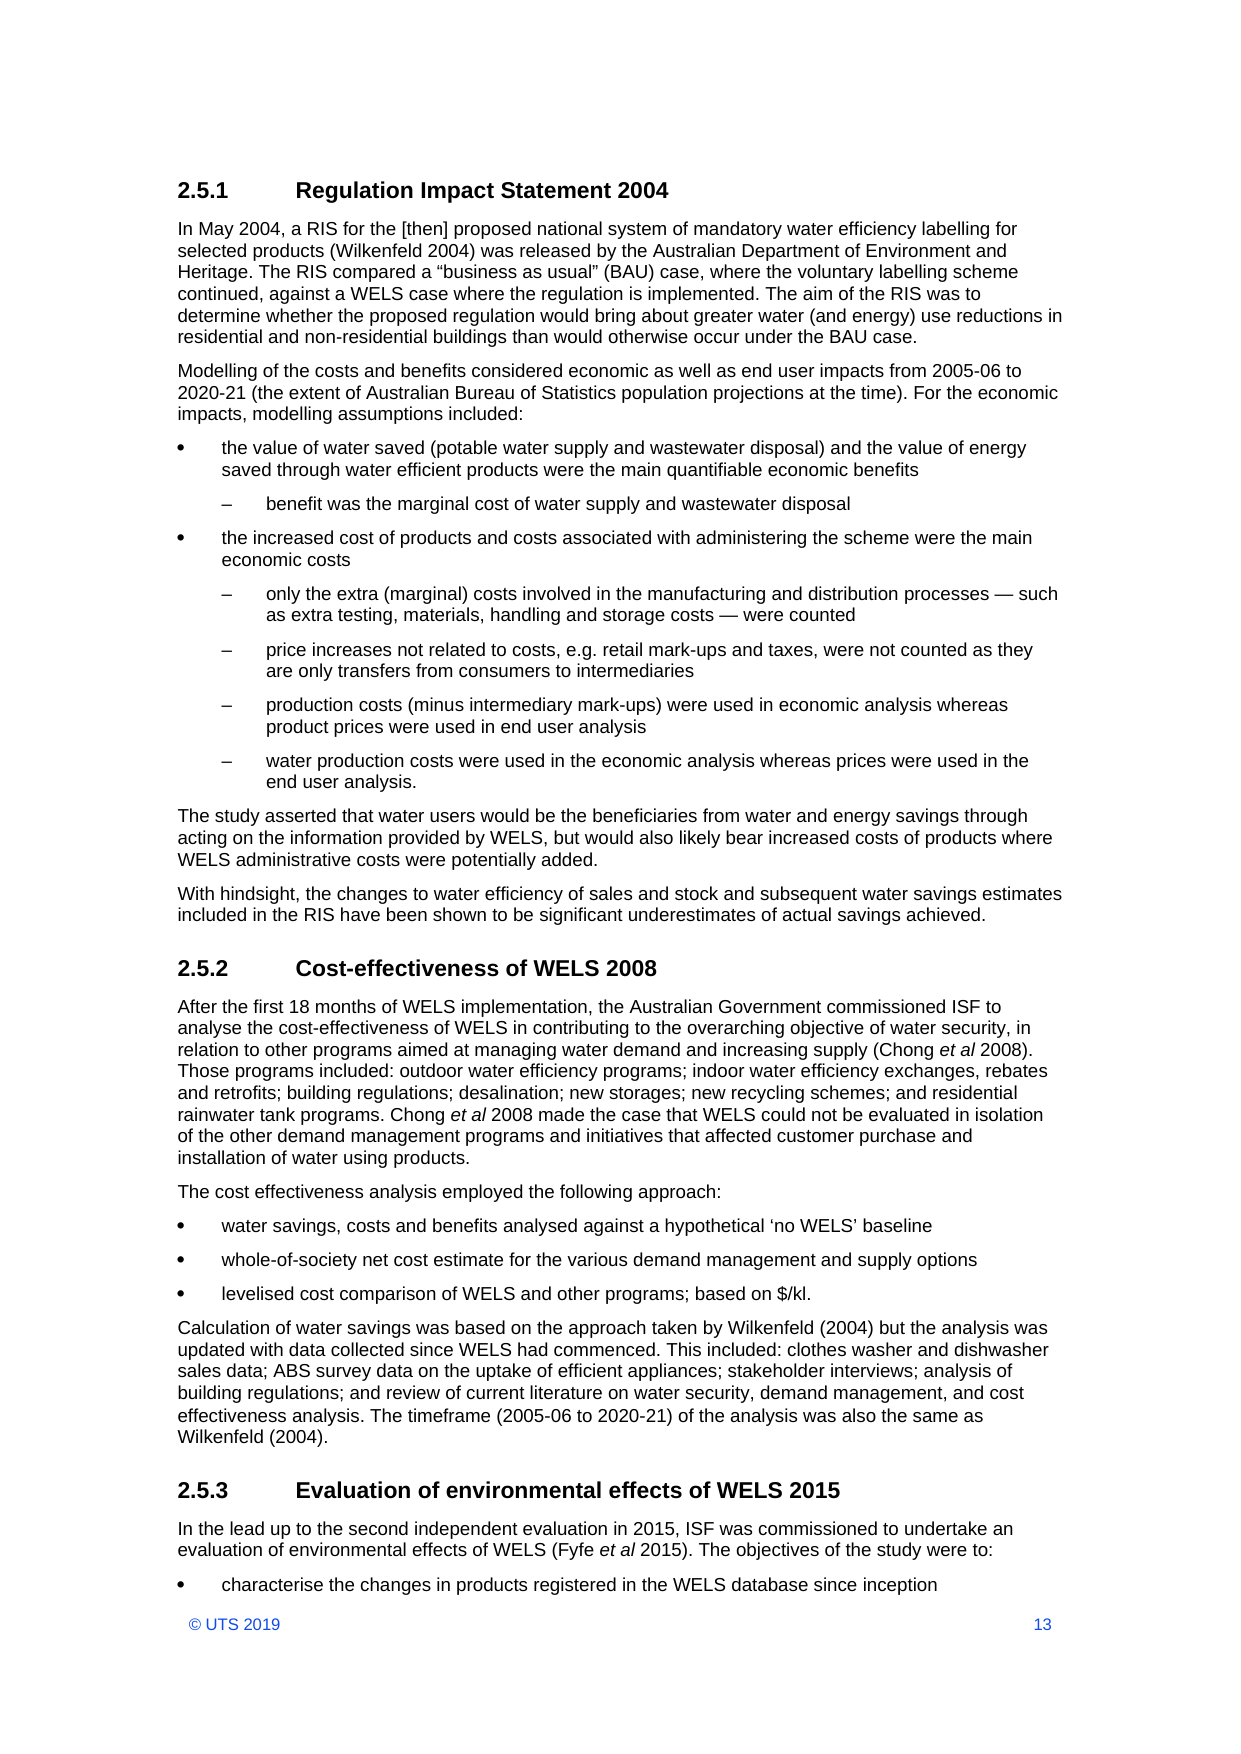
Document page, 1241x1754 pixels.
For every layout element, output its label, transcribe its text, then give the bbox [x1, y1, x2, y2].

list only the extra (marginal) costs involved in the manufacturing and distribution processes — such as extra testing, materials, handling and storage costs — were counted [221, 583, 1063, 626]
text Modelling of the costs and benefits considered economic as well as end user impacts from 2005-06 to 2020-21 (the extent of Australian Bureau of Statistics population projections at the time). For the economic impacts, modelling assumptions included: [177, 360, 1063, 425]
list the increased cost of products and costs associated with administering the scheme were the main economic costs [177, 527, 1063, 570]
text In May 2004, a RIS for the [then] proposed national system of mandatory water efficiency labelling for selected products (Wilkenfeld 2004) was released by the Australian Department of Environment and Heritage. The RIS compared a “business as usual” (BAU) case, where the voluntary labelling scheme continued, against a WELS case where the regulation is implemented. The aim of the RIS was to determine whether the proposed regulation would bring about greater water (and energy) use reductions in residential and non-residential buildings than would otherwise occur under the BAU case. [177, 218, 1063, 347]
text The study asserted that water users would be the beneficiaries from water and energy savings through acting on the information provided by WELS, but would also likely bear increased costs of products where WELS administrative costs were potentially added. [177, 805, 1063, 870]
text With hindsight, the changes to water efficiency of sales and stock and subsequent water savings estimates included in the RIS have been shown to be significant underestimates of actual savings achieved. [177, 882, 1063, 926]
subtitle Evaluation of environmental effects of WELS 2015 [177, 1477, 1063, 1503]
list the value of water saved (potable water supply and wastewater disposal) and the value of energy saved through water efficient products were the main quantifiable economic benefits [177, 437, 1063, 480]
list levelised cost comparison of WELS and other programs; based on $/kl. [177, 1283, 1063, 1305]
list benefit was the marginal cost of water supply and wastewater disposal [221, 493, 1063, 514]
text The cost effectiveness analysis employed the following approach: [177, 1181, 1063, 1202]
list water production costs were used in the economic analysis whereas prices were used in the end user analysis. [221, 749, 1063, 793]
list characterise the changes in products registered in the WELS database since inception [177, 1573, 1063, 1595]
text In the lead up to the second independent evaluation in 2015, ISF was commissioned to undertake an evaluation of environmental effects of WELS (Fyfe et al 2015). The objectives of the study were to: [177, 1518, 1063, 1561]
subtitle Regulation Impact Statement 2004 [177, 177, 1063, 203]
list production costs (minus intermediary mark-ups) were used in economic analysis whereas product prices were used in end user analysis [221, 694, 1063, 737]
list water savings, costs and benefits analysed against a hypothetical ‘no WELS’ baseline [177, 1215, 1063, 1236]
text After the first 18 months of WELS implementation, the Australian Government commissioned ISF to analyse the cost-effectiveness of WELS in contributing to the overarching objective of water security, in relation to other programs aimed at managing water demand and increasing supply (Chong et al 2008). Those programs included: outdoor water efficiency programs; indoor water efficiency exchanges, rebates and retrofits; building regulations; desalination; new storages; new recycling schemes; and residential rainwater tank programs. Chong et al 2008 made the case that WELS could not be evaluated in isolation of the other demand management programs and initiatives that affected customer purchase and installation of water using products. [177, 996, 1063, 1168]
list price increases not related to costs, e.g. retail mark-ups and taxes, were not counted as they are only transfers from consumers to intermediaries [221, 638, 1063, 681]
subtitle Cost-effectiveness of WELS 2008 [177, 955, 1063, 981]
text Calculation of water savings was based on the approach taken by Wilkenfeld (2004) but the analysis was updated with data collected since WELS had commenced. This included: clothes washer and dishwasher sales data; ABS survey data on the uptake of efficient appliances; stakeholder interviews; analysis of building regulations; and review of current literature on water security, demand management, and cost effectiveness analysis. The timeframe (2005‐06 to 2020‐21) of the analysis was also the same as Wilkenfeld (2004). [177, 1317, 1063, 1448]
list whole-of-society net cost estimate for the various demand management and supply options [177, 1249, 1063, 1271]
